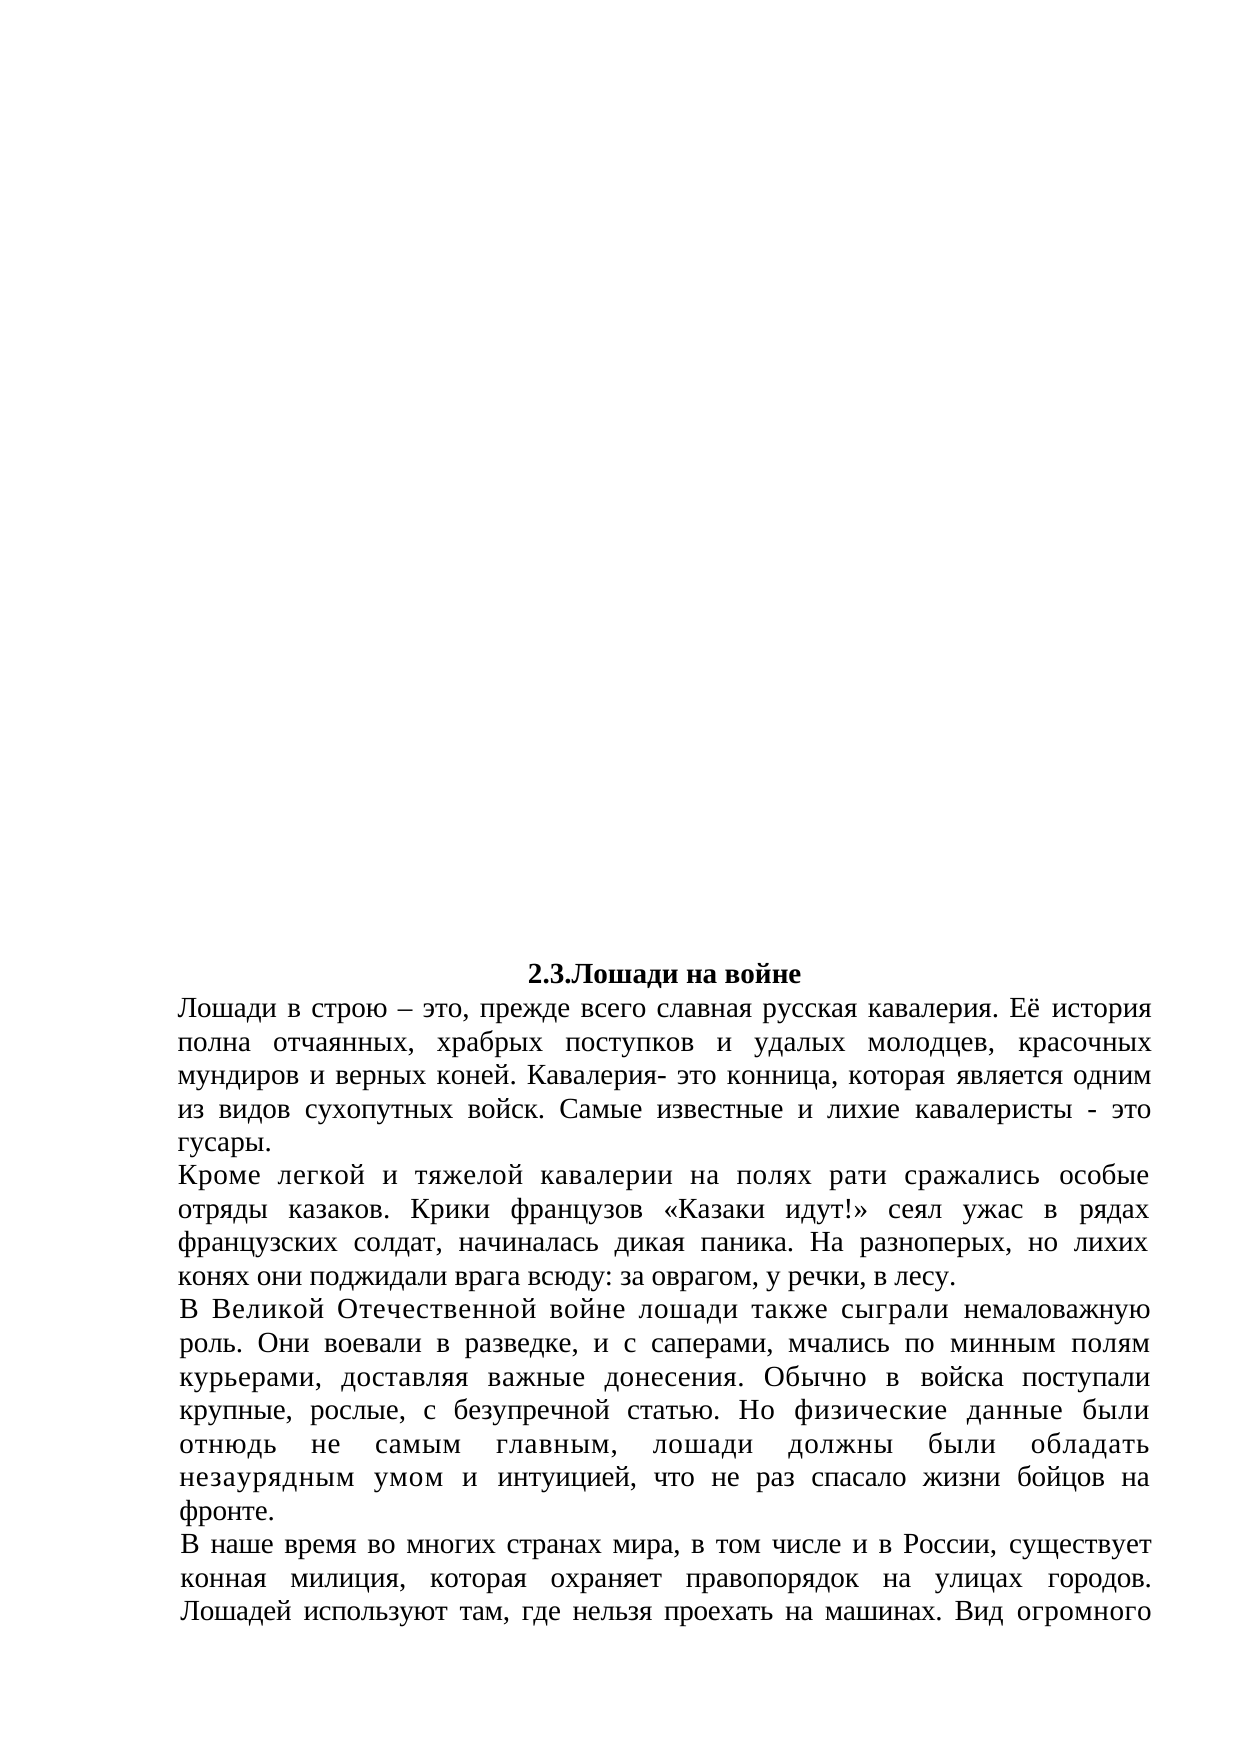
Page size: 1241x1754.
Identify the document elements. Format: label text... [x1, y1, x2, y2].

text Лошади в строю – это, прежде всего славная русская кавалерия. Её история полна отчаянных, храбрых поступков и удалых молодцев, красочных мундиров и верных коней. Кавалерия- это конница, которая является одним из видов сухопутных войск. Самые известные и лихие кавалеристы - это гусары. [177, 990, 1152, 1158]
text Кроме легкой и тяжелой кавалерии на полях рати сражались особые отряды казаков. Крики французов «Казаки идут!» сеял ужас в рядах французских солдат, начиналась дикая паника. На разноперых, но лихих конях они поджидали врага всюду: за оврагом, у речки, в лесу. [178, 1158, 1149, 1292]
text В Великой Отечественной войне лошади также сыграли немаловажную роль. Они воевали в разведке, и с саперами, мчались по минным полям курьерами, доставляя важные донесения. Обычно в войска поступали крупные, рослые, с безупречной статью. Но физические данные были отнюдь не самым главным, лошади должны были обладать незаурядным умом и интуицией, что не раз спасало жизни бойцов на фронте. [179, 1292, 1150, 1527]
text 2.3.Лошади на войне [177, 957, 1152, 990]
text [180, 1527, 1152, 1627]
